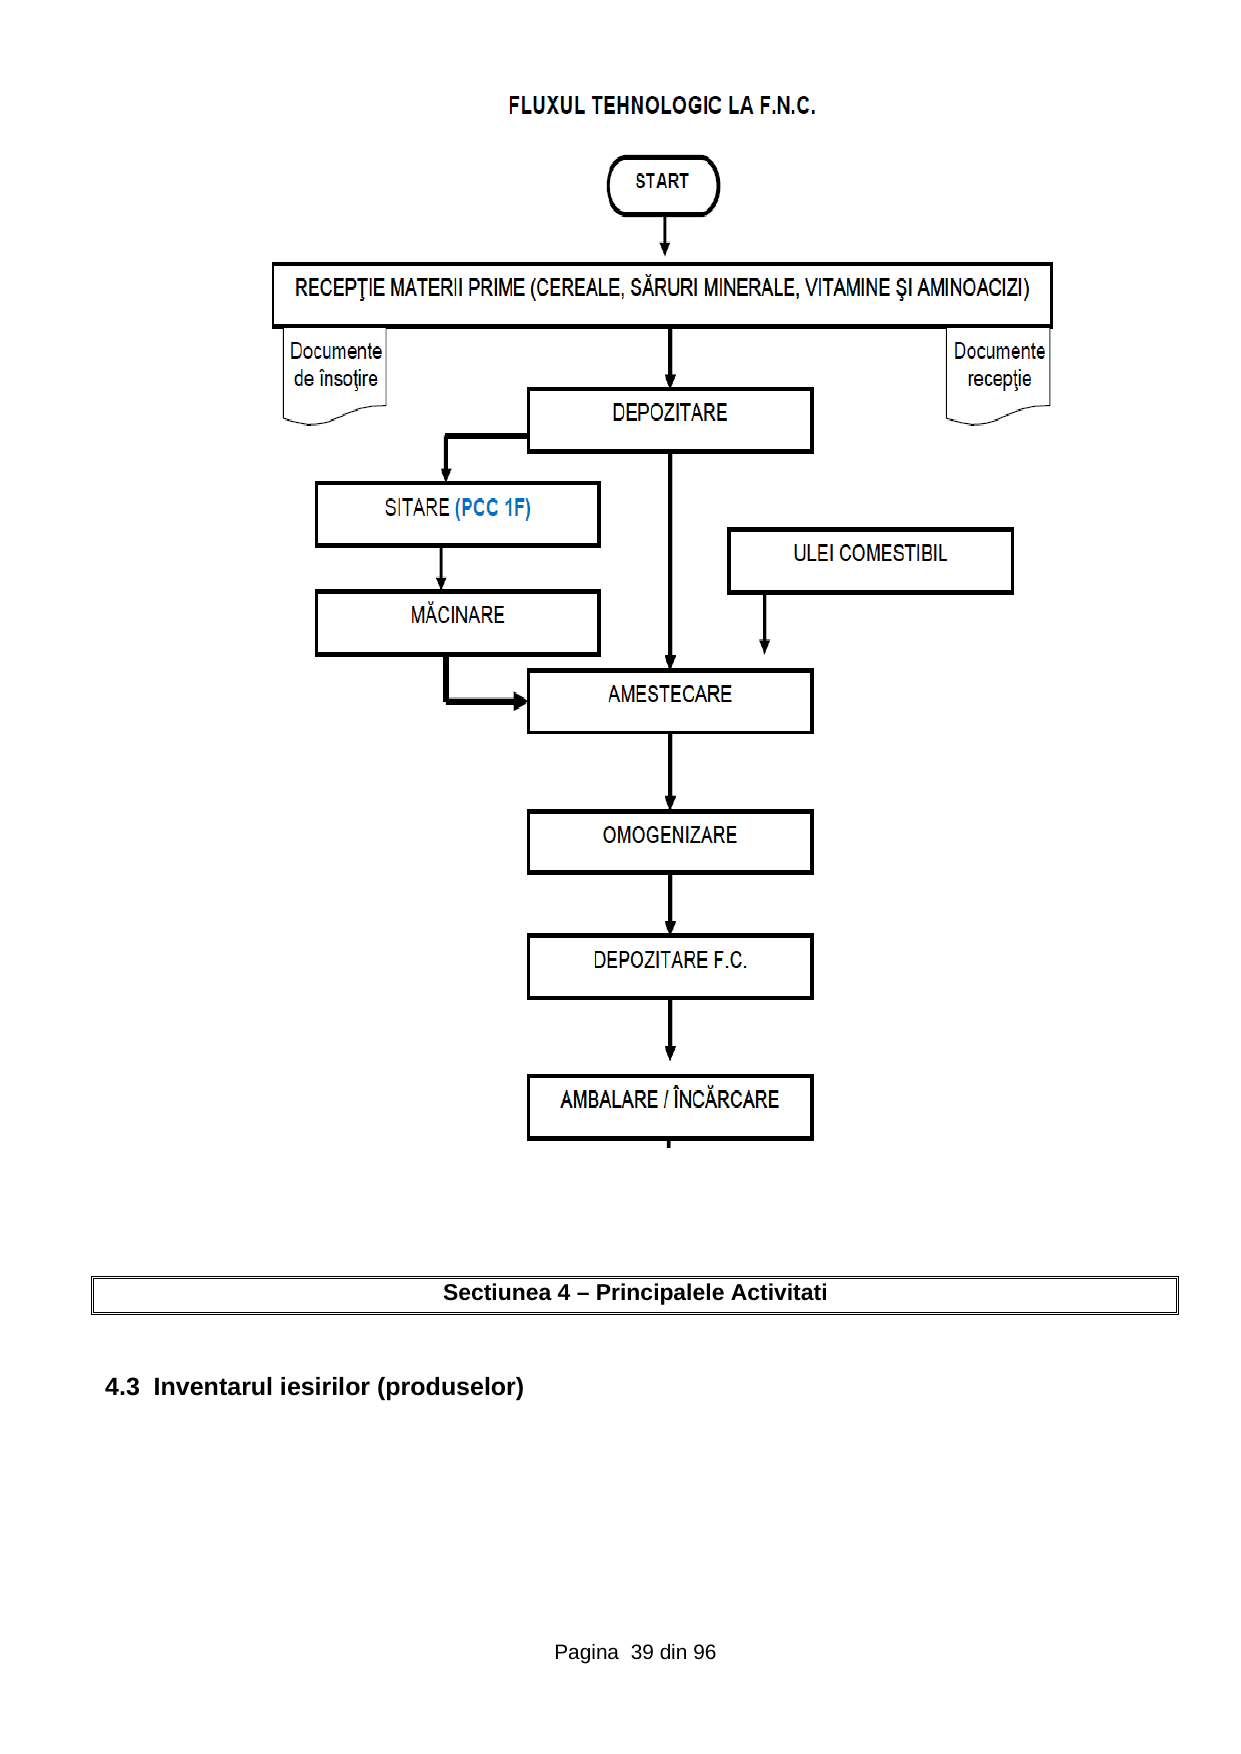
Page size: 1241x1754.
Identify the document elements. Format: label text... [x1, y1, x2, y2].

text 4.3 Inventarul iesirilor (produselor) [105, 1372, 1165, 1401]
table_header Sectiunea 4 – Principalele Activitati [94, 1279, 1176, 1312]
